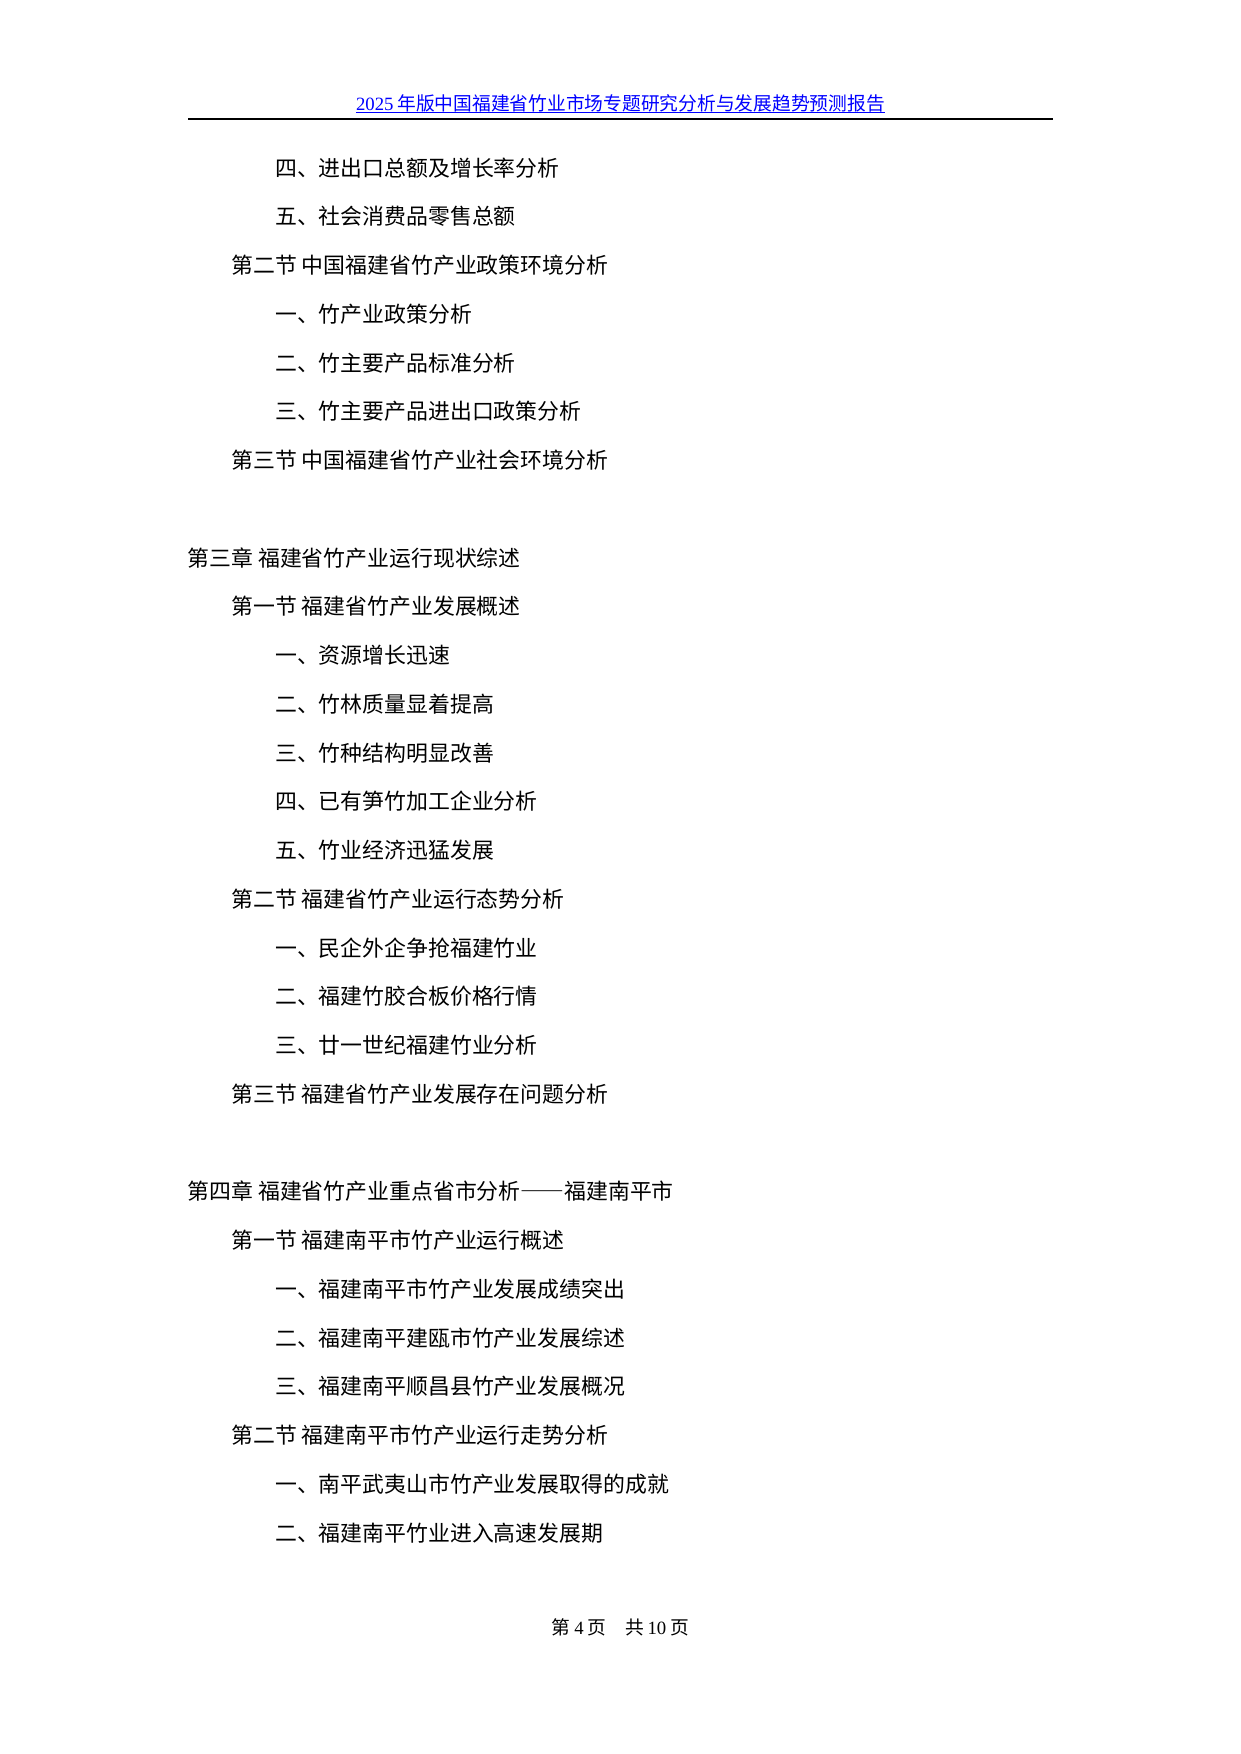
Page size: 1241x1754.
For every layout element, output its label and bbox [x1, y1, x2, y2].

text [187, 150, 1053, 1548]
